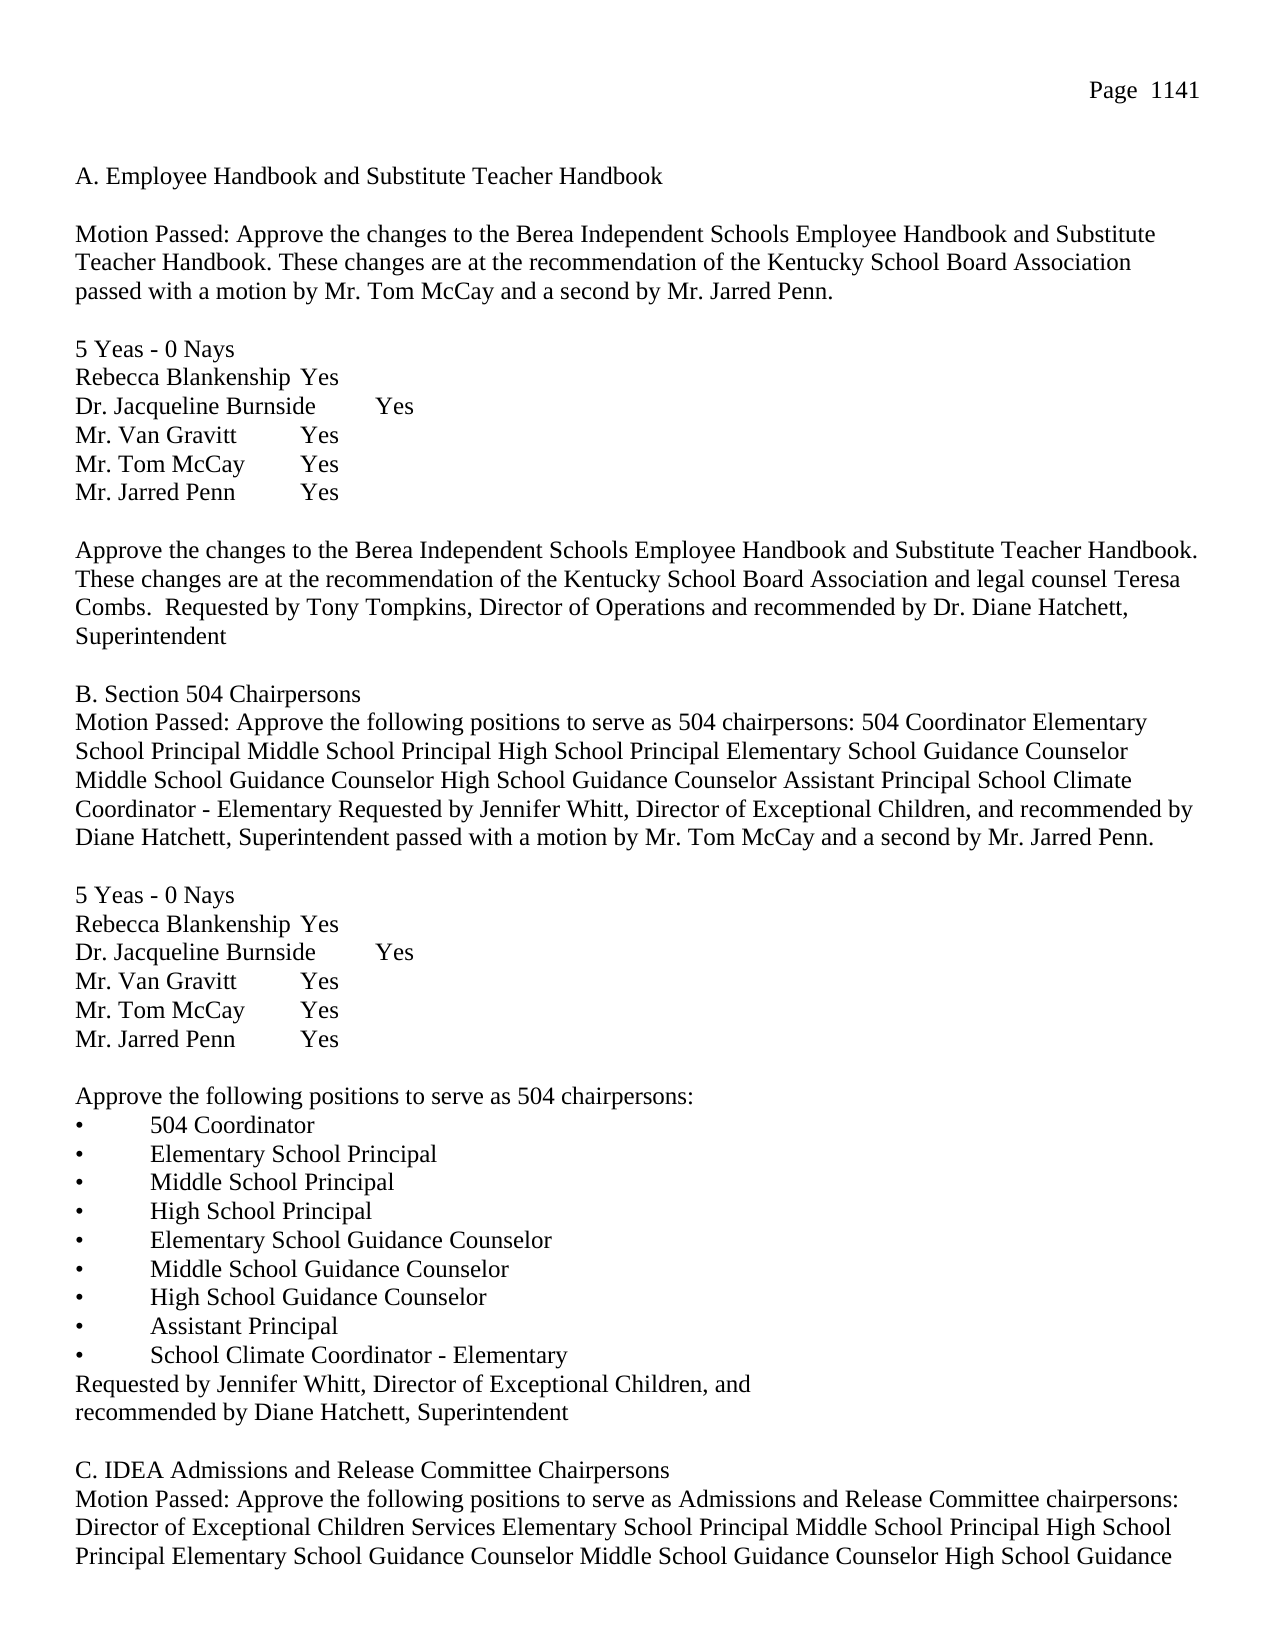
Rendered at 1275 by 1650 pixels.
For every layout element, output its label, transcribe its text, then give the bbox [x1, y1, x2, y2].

text • Middle School Principal [75, 1167, 1200, 1196]
text Mr. Van Gravitt Yes [75, 966, 1200, 995]
text 5 Yeas - 0 Nays [75, 334, 1200, 362]
text Motion Passed: Approve the following positions to serve as 504 chairpersons: 504 Coordinator Elementary School Principal Middle School Principal High School Principal Elementary School Guidance Counselor Middle School Guidance Counselor High School Guidance Counselor Assistant Principal School Climate Coordinator - Elementary Requested by Jennifer Whitt, Director of Exceptional Children, and recommended by Diane Hatchett, Superintendent passed with a motion by Mr. Tom McCay and a second by Mr. Jarred Penn. [75, 707, 1200, 851]
text • Elementary School Principal [75, 1139, 1200, 1167]
text C. IDEA Admissions and Release Committee Chairpersons [75, 1455, 1200, 1484]
text Mr. Tom McCay Yes [75, 995, 1200, 1024]
text A. Employee Handbook and Substitute Teacher Handbook [75, 161, 1200, 190]
text • High School Principal [75, 1196, 1200, 1225]
text 5 Yeas - 0 Nays [75, 880, 1200, 909]
text • School Climate Coordinator - Elementary [75, 1340, 1200, 1369]
text • High School Guidance Counselor [75, 1282, 1200, 1311]
text • Elementary School Guidance Counselor [75, 1225, 1200, 1254]
text Dr. Jacqueline Burnside Yes [75, 391, 1200, 420]
text Mr. Van Gravitt Yes [75, 420, 1200, 449]
text B. Section 504 Chairpersons [75, 679, 1200, 707]
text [75, 1484, 1200, 1570]
text Mr. Jarred Penn Yes [75, 477, 1200, 506]
text Rebecca Blankenship Yes [75, 362, 1200, 391]
text Mr. Tom McCay Yes [75, 449, 1200, 477]
text recommended by Diane Hatchett, Superintendent [75, 1397, 1200, 1426]
text Approve the following positions to serve as 504 chairpersons: [75, 1081, 1200, 1110]
text Requested by Jennifer Whitt, Director of Exceptional Children, and [75, 1369, 1200, 1397]
text Dr. Jacqueline Burnside Yes [75, 937, 1200, 966]
text Mr. Jarred Penn Yes [75, 1024, 1200, 1052]
text Rebecca Blankenship Yes [75, 909, 1200, 937]
text Approve the changes to the Berea Independent Schools Employee Handbook and Substitute Teacher Handbook. These changes are at the recommendation of the Kentucky School Board Association and legal counsel Teresa Combs. Requested by Tony Tompkins, Director of Operations and recommended by Dr. Diane Hatchett, Superintendent [75, 535, 1200, 650]
text • 504 Coordinator [75, 1110, 1200, 1139]
text • Middle School Guidance Counselor [75, 1254, 1200, 1282]
text • Assistant Principal [75, 1311, 1200, 1340]
text Motion Passed: Approve the changes to the Berea Independent Schools Employee Handbook and Substitute Teacher Handbook. These changes are at the recommendation of the Kentucky School Board Association passed with a motion by Mr. Tom McCay and a second by Mr. Jarred Penn. [75, 219, 1200, 305]
